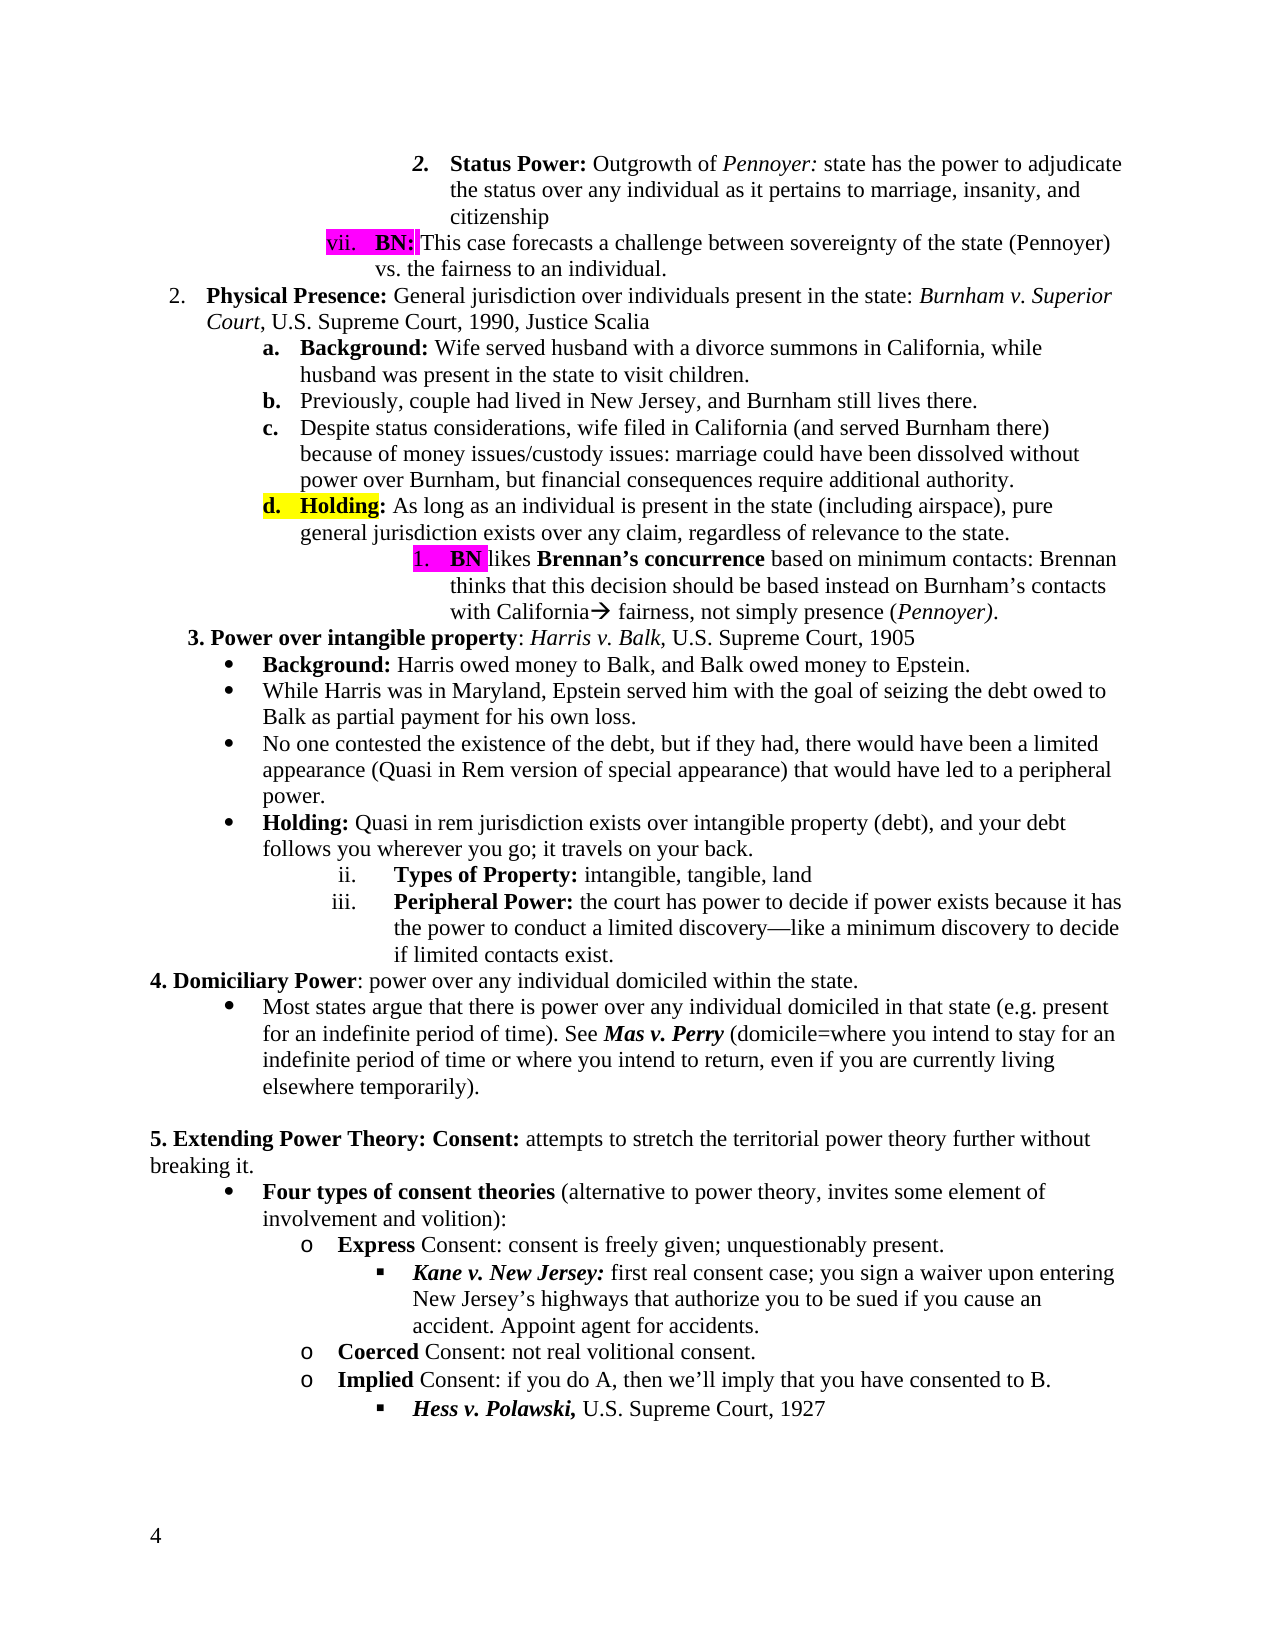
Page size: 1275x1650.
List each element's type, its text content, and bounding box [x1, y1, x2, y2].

list Most states argue that there is power over any individual domiciled in that state (e.g. present for an indefinite period of time). See Mas v. Perry (domicile=where you intend to stay for an indefinite period of time or where you intend to return, even if you are currently living elsewhere temporarily). [225, 993, 1125, 1099]
list Hess v. Polawski, U.S. Supreme Court, 1927 [375, 1395, 1125, 1421]
list Previously, couple had lived in New Jersey, and Burnham still lives there. [262, 387, 1125, 413]
text 4. Domiciliary Power: power over any individual domiciled within the state. [150, 967, 1125, 993]
list Peripheral Power: the court has power to decide if power exists because it has the power to conduct a limited discovery—like a minimum discovery to decide if limited contacts exist. [356, 888, 1125, 967]
list No one contested the existence of the debt, but if they had, there would have been a limited appearance (Quasi in Rem version of special appearance) that would have led to a peripheral power. [225, 730, 1125, 809]
list Coerced Consent: not real volitional consent. [300, 1338, 1125, 1366]
list Types of Property: intangible, tangible, land [356, 862, 1125, 888]
list BN likes Brennan’s concurrence based on minimum contacts: Brennan thinks that this decision should be based instead on Burnham’s contacts with California fairness, not simply presence (Pennoyer). [412, 545, 1125, 624]
list Status Power: Outgrowth of Pennoyer: state has the power to adjudicate the status over any individual as it pertains to marriage, insanity, and citizenship [412, 150, 1125, 229]
list Holding: Quasi in rem jurisdiction exists over intangible property (debt), and your debt follows you wherever you go; it travels on your back. [225, 809, 1125, 862]
list Physical Presence: General jurisdiction over individuals present in the state: Burnham v. Superior Court, U.S. Supreme Court, 1990, Justice Scalia [169, 282, 1125, 334]
list BN: This case forecasts a challenge between sovereignty of the state (Pennoyer) vs. the fairness to an individual. [356, 229, 1125, 282]
list Holding: As long as an individual is present in the state (including airspace), pure general jurisdiction exists over any claim, regardless of relevance to the state. [262, 493, 1125, 545]
list Express Consent: consent is freely given; unquestionably present. [300, 1231, 1125, 1259]
text 5. Extending Power Theory: Consent: attempts to stretch the territorial power theory further without breaking it. [150, 1126, 1125, 1178]
list Despite status considerations, wife filed in California (and served Burnham there) because of money issues/custody issues: marriage could have been dissolved without power over Burnham, but financial consequences require additional authority. [262, 413, 1125, 493]
list Four types of consent theories (alternative to power theory, invites some element of involvement and volition): [225, 1178, 1125, 1231]
list While Harris was in Maryland, Epstein served him with the goal of seizing the debt owed to Balk as partial payment for his own loss. [225, 677, 1125, 730]
list Background: Harris owed money to Balk, and Balk owed money to Epstein. [225, 651, 1125, 677]
list Background: Wife served husband with a divorce summons in California, while husband was present in the state to visit children. [262, 334, 1125, 387]
text 3. Power over intangible property: Harris v. Balk, U.S. Supreme Court, 1905 [187, 624, 1125, 651]
list Implied Consent: if you do A, then we’ll imply that you have consented to B. [300, 1366, 1125, 1395]
list Kane v. New Jersey: first real consent case; you sign a waiver upon entering New Jersey’s highways that authorize you to be sued if you cause an accident. Appoint agent for accidents. [375, 1259, 1125, 1338]
